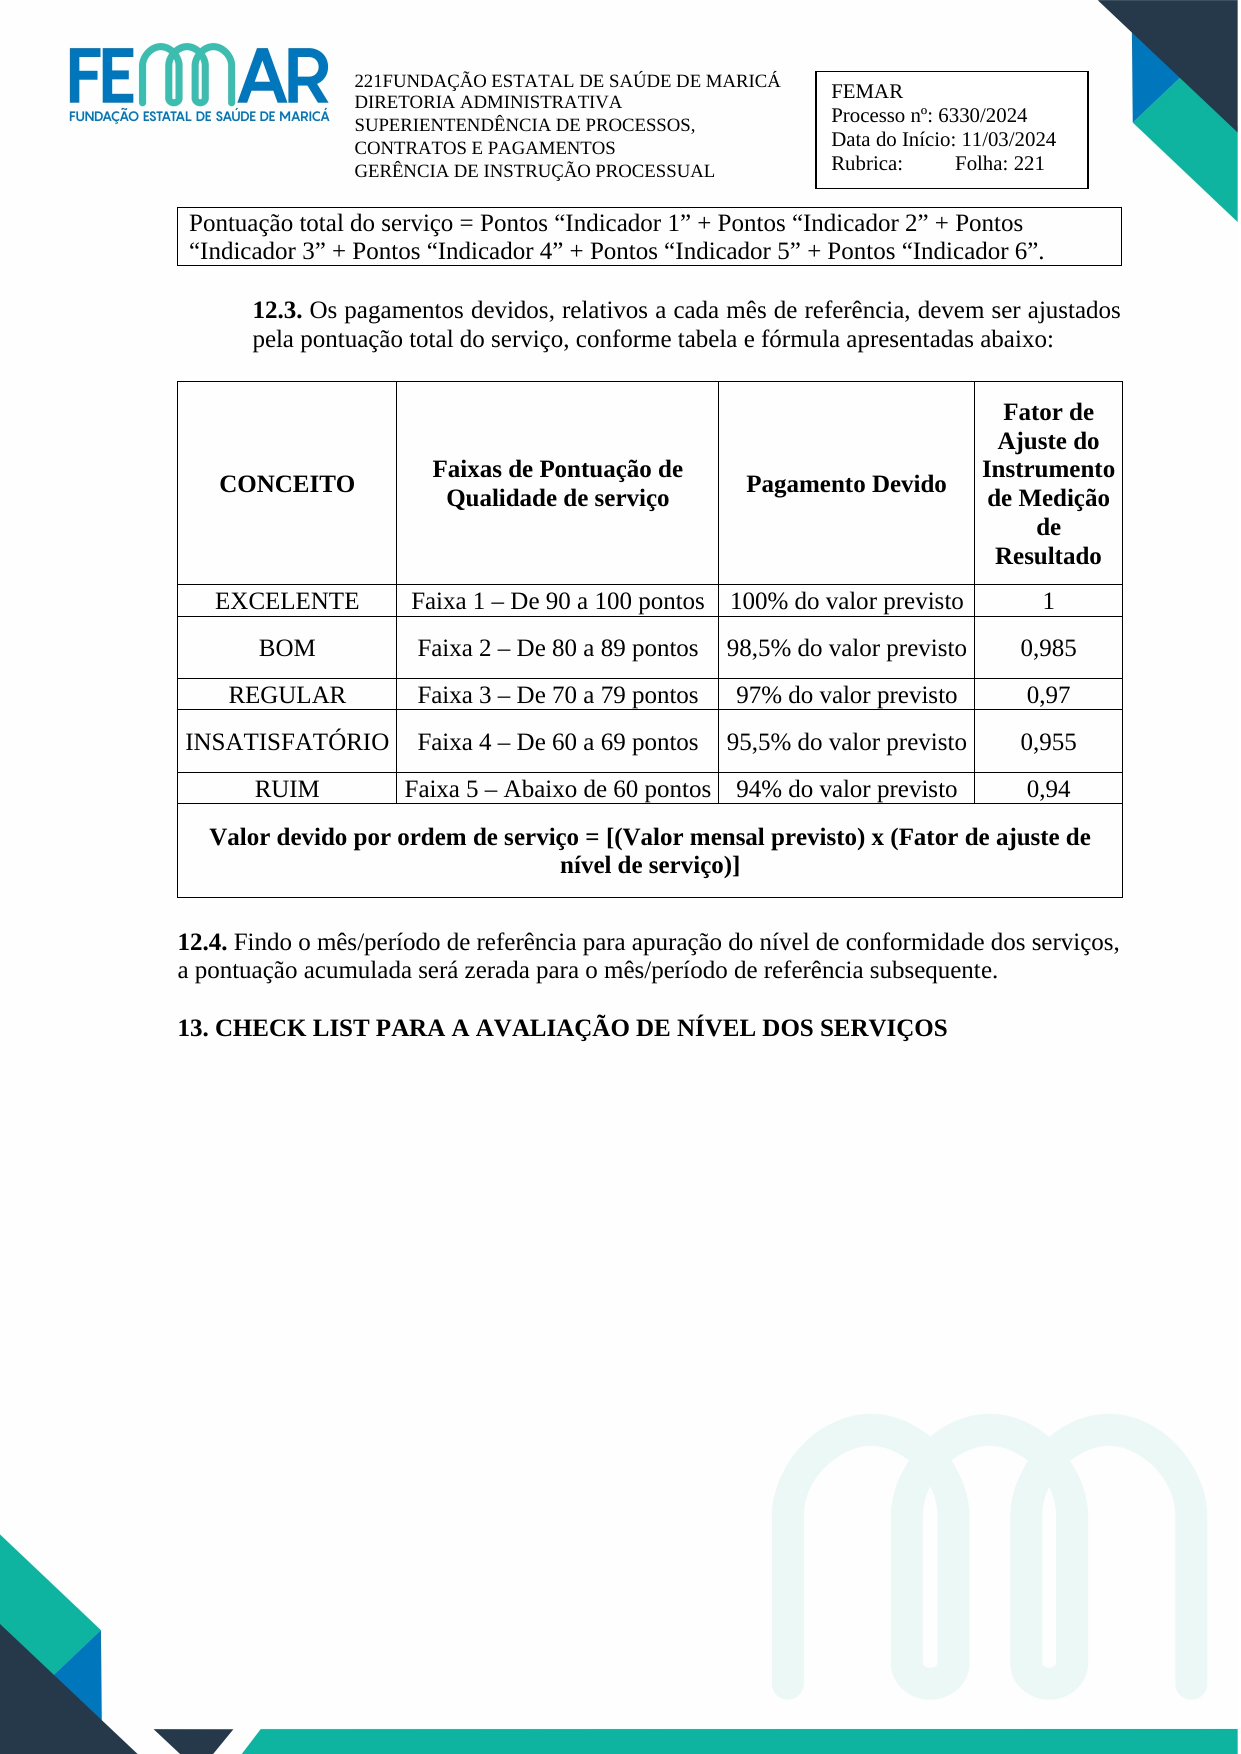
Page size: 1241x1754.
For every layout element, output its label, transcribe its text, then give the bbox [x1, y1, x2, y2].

table_cell 98,5% do valor previsto [719, 617, 974, 678]
table_cell 94% do valor previsto [719, 773, 974, 803]
table_header Fator de Ajuste do Instrumento de Medição de Resultado [975, 382, 1122, 584]
table_header Faixas de Pontuação de Qualidade de serviço [397, 382, 718, 584]
table_cell 0,94 [975, 773, 1122, 803]
table_cell Faixa 4 – De 60 a 69 pontos [397, 710, 718, 772]
table_cell 97% do valor previsto [719, 679, 974, 709]
table_cell Valor devido por ordem de serviço = [(Valor mensal previsto) x (Fator de ajuste de nível de serviço)] [178, 804, 1122, 897]
text 12.3. Os pagamentos devidos, relativos a cada mês de referência, devem ser ajustados pela pontuação total do serviço, conforme tabela e fórmula apresentadas abaixo: [252, 295, 1122, 352]
table_cell RUIM [178, 773, 396, 803]
table_cell INSATISFATÓRIO [178, 710, 396, 772]
table_cell Faixa 5 – Abaixo de 60 pontos [397, 773, 718, 803]
table_cell 95,5% do valor previsto [719, 710, 974, 772]
table_cell Faixa 1 – De 90 a 100 pontos [397, 585, 718, 616]
table_cell 0,955 [975, 710, 1122, 772]
table_cell BOM [178, 617, 396, 678]
picture [0, 0, 1238, 1754]
table_header Pontuação total do serviço = Pontos “Indicador 1” + Pontos “Indicador 2” + Pontos “Indicador 3” + Pontos “Indicador 4” + Pontos “Indicador 5” + Pontos “Indicador 6”. [178, 208, 1121, 265]
table_cell 100% do valor previsto [719, 585, 974, 616]
table_cell EXCELENTE [178, 585, 396, 616]
table_cell REGULAR [178, 679, 396, 709]
text 13. CHECK LIST PARA A AVALIAÇÃO DE NÍVEL DOS SERVIÇOS [177, 1013, 1122, 1042]
table_header Pagamento Devido [719, 382, 974, 584]
table_cell Faixa 3 – De 70 a 79 pontos [397, 679, 718, 709]
table_header CONCEITO [178, 382, 396, 584]
table_cell 0,985 [975, 617, 1122, 678]
table_cell 0,97 [975, 679, 1122, 709]
text 12.4. Findo o mês/período de referência para apuração do nível de conformidade dos serviços, a pontuação acumulada será zerada para o mês/período de referência subsequente. [177, 927, 1122, 984]
table_cell Faixa 2 – De 80 a 89 pontos [397, 617, 718, 678]
table_cell 1 [975, 585, 1122, 616]
